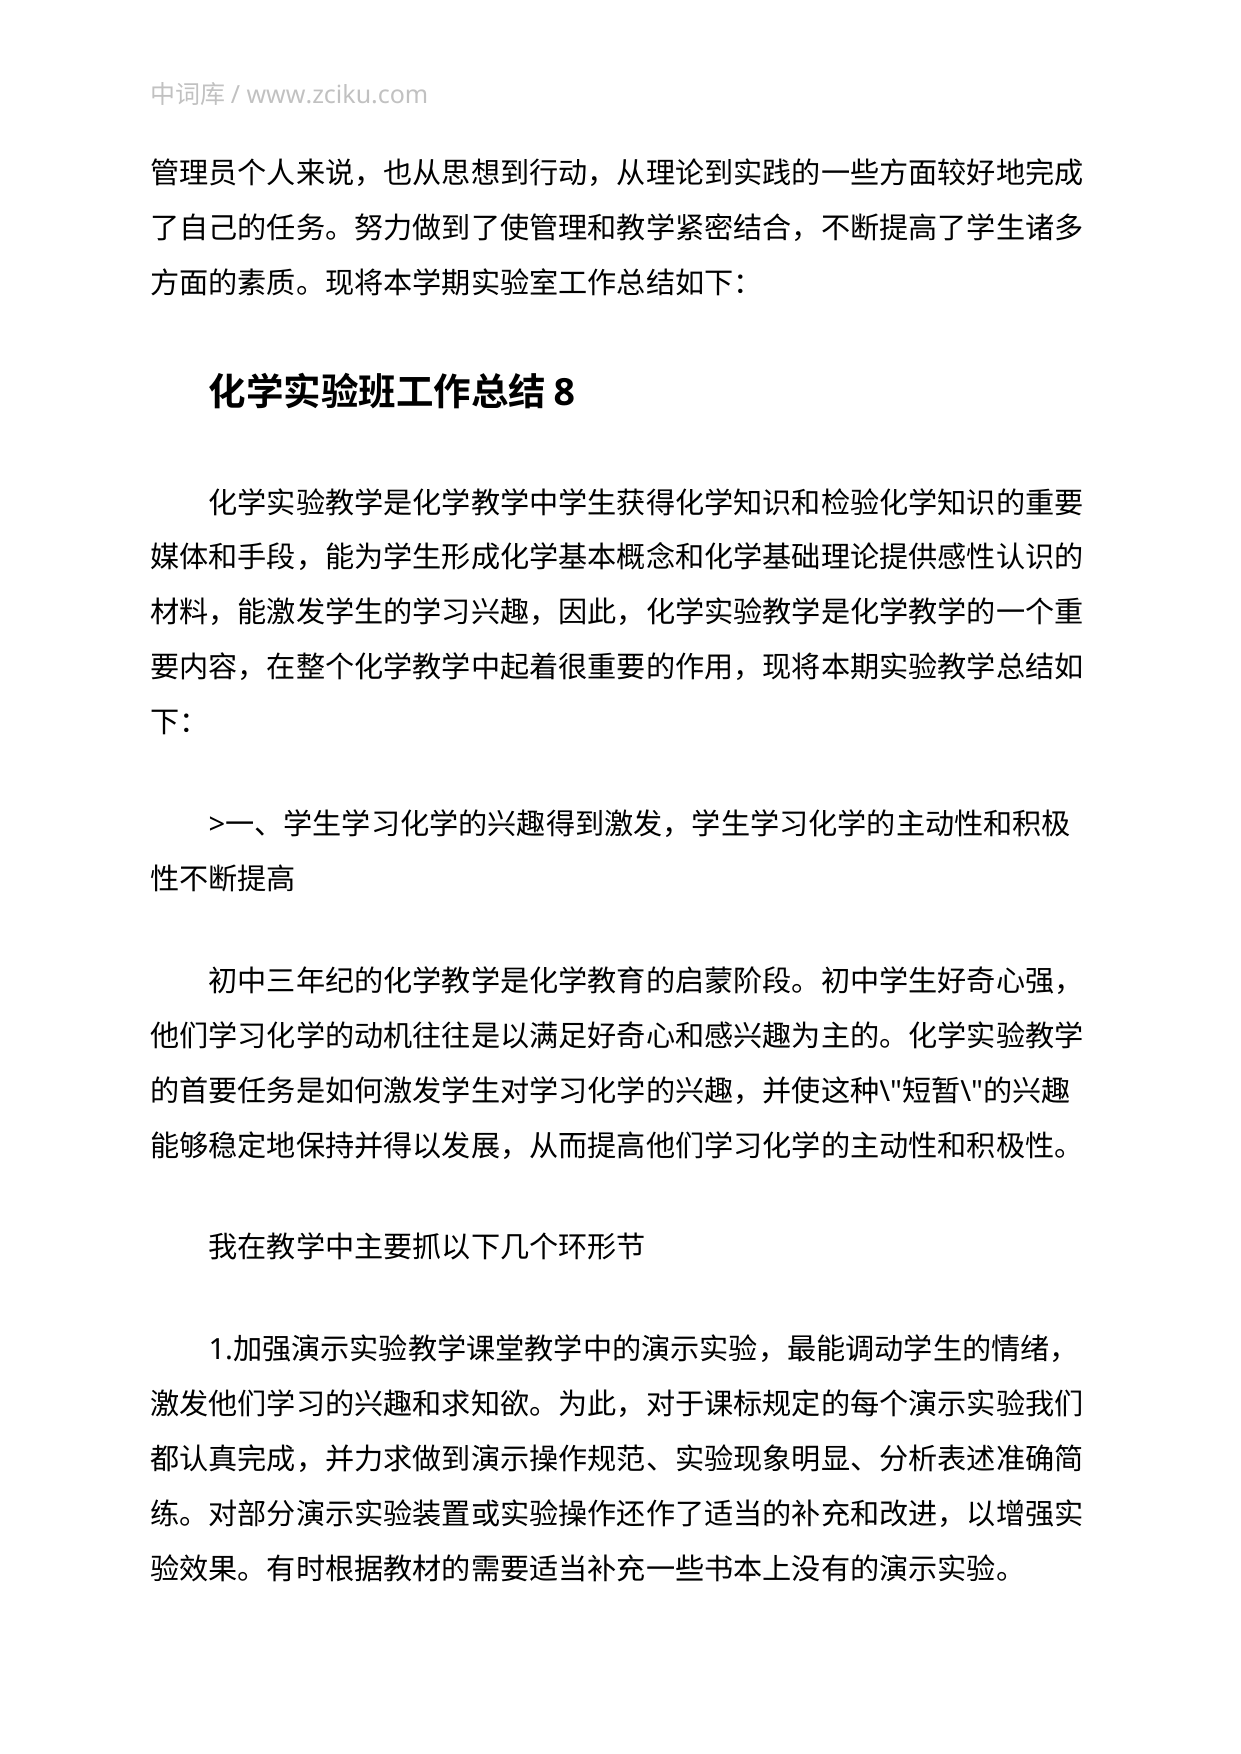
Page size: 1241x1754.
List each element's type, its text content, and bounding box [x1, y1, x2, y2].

text 1.加强演示实验教学课堂教学中的演示实验，最能调动学生的情绪，激发他们学习的兴趣和求知欲。为此，对于课标规定的每个演示实验我们都认真完成，并力求做到演示操作规范、实验现象明显、分析表述准确简练。对部分演示实验装置或实验操作还作了适当的补充和改进，以增强实验效果。有时根据教材的需要适当补充一些书本上没有的演示实验。 [150, 1326, 1090, 1588]
text 化学实验教学是化学教学中学生获得化学知识和检验化学知识的重要媒体和手段，能为学生形成化学基本概念和化学基础理论提供感性认识的材料，能激发学生的学习兴趣，因此，化学实验教学是化学教学的一个重要内容，在整个化学教学中起着很重要的作用，现将本期实验教学总结如下： [150, 479, 1090, 741]
text 我在教学中主要抓以下几个环形节 [150, 1224, 1090, 1266]
text >一、学生学习化学的兴趣得到激发，学生学习化学的主动性和积极性不断提高 [150, 801, 1090, 898]
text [150, 150, 1090, 302]
text 初中三年纪的化学教学是化学教育的启蒙阶段。初中学生好奇心强，他们学习化学的动机往往是以满足好奇心和感兴趣为主的。化学实验教学的首要任务是如何激发学生对学习化学的兴趣，并使这种\"短暂\"的兴趣能够稳定地保持并得以发展，从而提高他们学习化学的主动性和积极性。 [150, 957, 1090, 1164]
text 化学实验班工作总结8 [150, 362, 1090, 416]
